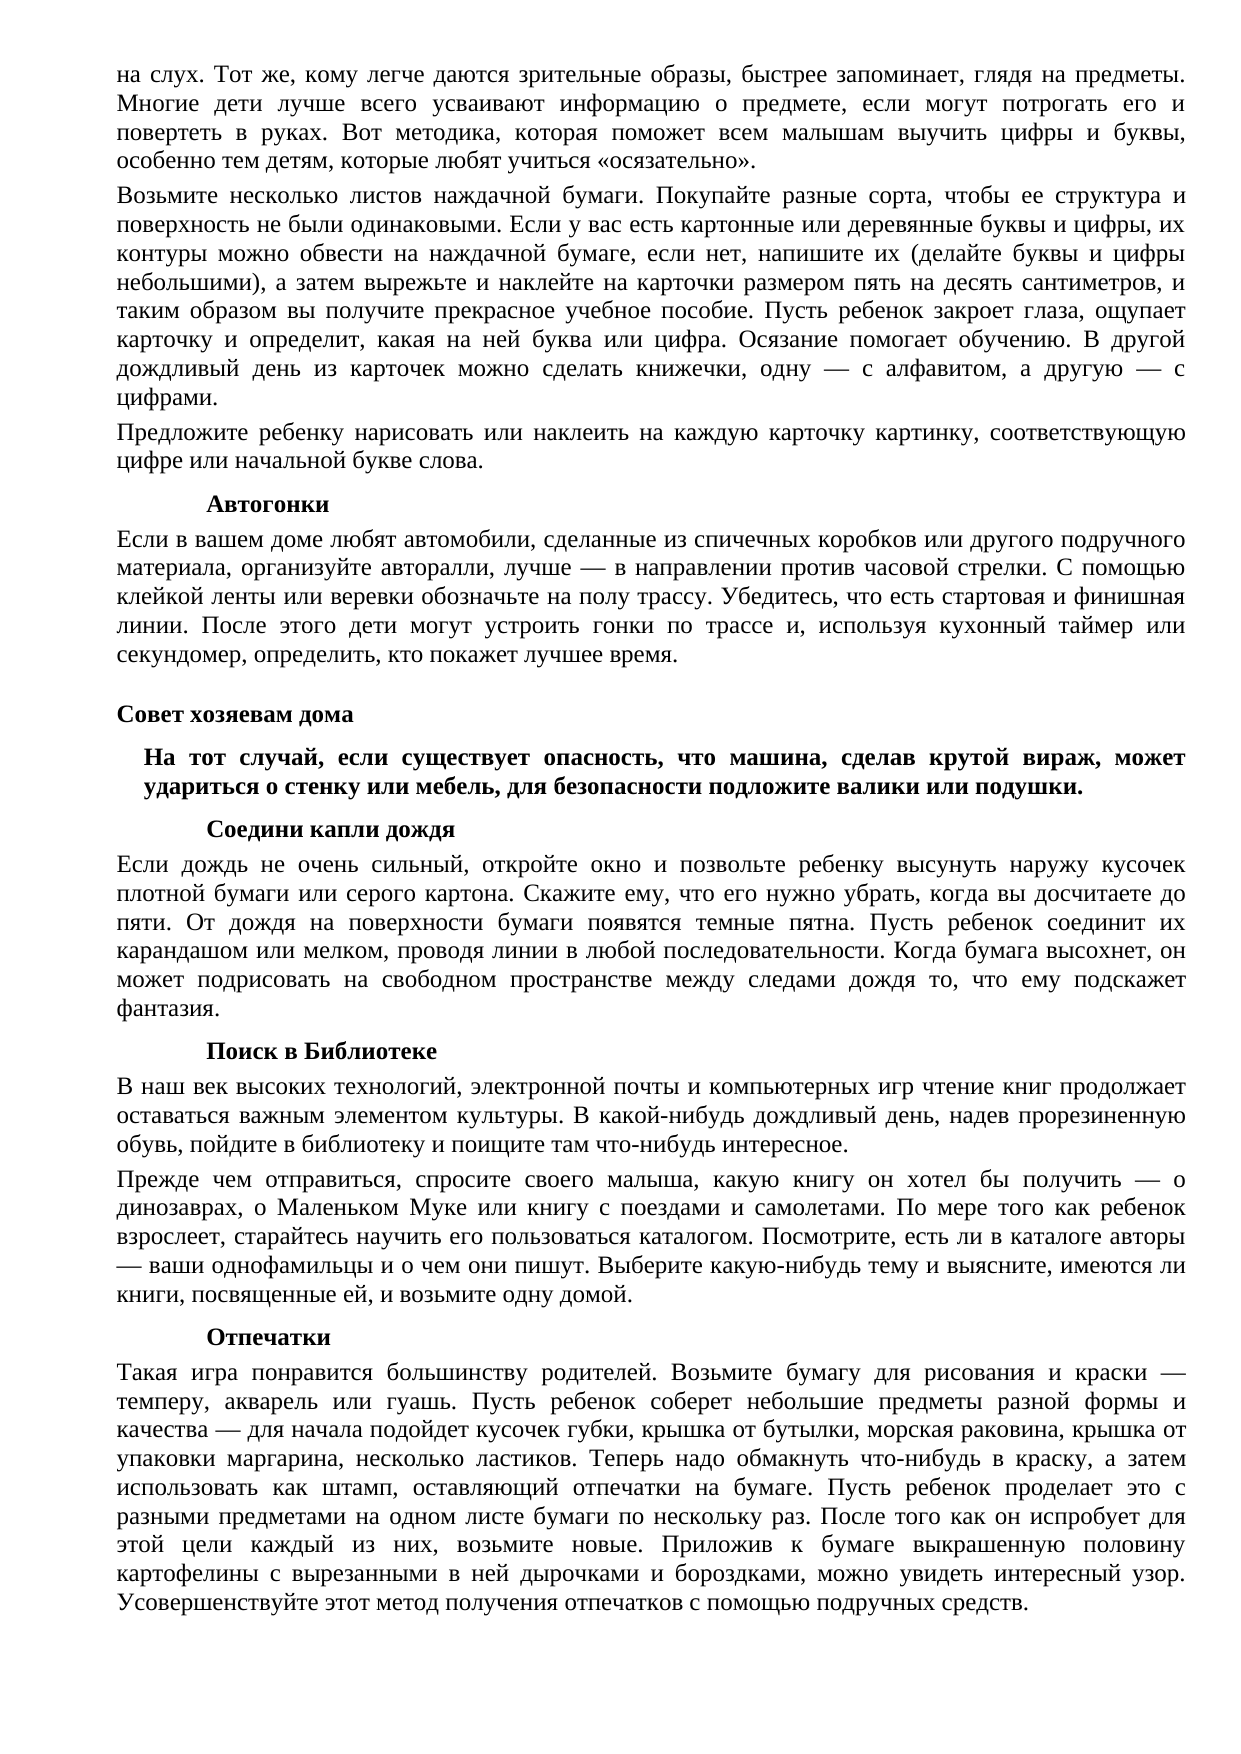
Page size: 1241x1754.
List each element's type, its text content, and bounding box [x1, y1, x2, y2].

text Если дождь не очень сильный, откройте окно и позвольте ребенку высунуть наружу кусочек плотной бумаги или серого картона. Скажите ему, что его нужно убрать, когда вы досчитаете до пяти. От дождя на поверхности бумаги появятся темные пятна. Пусть ребенок соединит их карандашом или мелком, проводя линии в любой последовательности. Когда бумага высохнет, он может подрисовать на свободном пространстве между следами дождя то, что ему подскажет фантазия. [116, 849, 1187, 1022]
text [116, 59, 1187, 174]
text Поиск в Библиотеке [206, 1036, 1187, 1065]
text На тот случай, если существует опасность, что машина, сделав крутой вираж, может удариться о стенку или мебель, для безопасности подложите валики или подушки. [143, 742, 1187, 799]
text Автогонки [206, 489, 1187, 517]
text Соедини капли дождя [206, 814, 1187, 843]
text Прежде чем отправиться, спросите своего малыша, какую книгу он хотел бы получить — о динозаврах, о Маленьком Муке или книгу с поездами и самолетами. По мере того как ребенок взрослеет, старайтесь научить его пользоваться каталогом. Посмотрите, есть ли в каталоге авторы — ваши однофамильцы и о чем они пишут. Выберите какую-нибудь тему и выясните, имеются ли книги, посвященные ей, и возьмите одну домой. [116, 1164, 1187, 1307]
text Совет хозяевам дома [116, 699, 1187, 727]
text В наш век высоких технологий, электронной почты и компьютерных игр чтение книг продолжает оставаться важным элементом культуры. В какой-нибудь дождливый день, надев прорезиненную обувь, пойдите в библиотеку и поищите там что-нибудь интересное. [116, 1071, 1187, 1157]
text Если в вашем доме любят автомобили, сделанные из спичечных коробков или другого подручного материала, организуйте авторалли, лучше — в направлении против часовой стрелки. С помощью клейкой ленты или веревки обозначьте на полу трассу. Убедитесь, что есть стартовая и финишная линии. После этого дети могут устроить гонки по трассе и, используя кухонный таймер или секундомер, определить, кто покажет лучшее время. [116, 524, 1187, 667]
text Отпечатки [206, 1322, 1187, 1351]
text Возьмите несколько листов наждачной бумаги. Покупайте разные сорта, чтобы ее структура и поверхность не были одинаковыми. Если у вас есть картонные или деревянные буквы и цифры, их контуры можно обвести на наждачной бумаге, если нет, напишите их (делайте буквы и цифры небольшими), а затем вырежьте и наклейте на карточки размером пять на десять сантиметров, и таким образом вы получите прекрасное учебное пособие. Пусть ребенок закроет глаза, ощупает карточку и определит, какая на ней буква или цифра. Осязание помогает обучению. В другой дождливый день из карточек можно сделать книжечки, одну — с алфавитом, а другую — с цифрами. [116, 180, 1187, 410]
text Такая игра понравится большинству родителей. Возьмите бумагу для рисования и краски — темперу, акварель или гуашь. Пусть ребенок соберет небольшие предметы разной формы и качества — для начала подойдет кусочек губки, крышка от бутылки, морская раковина, крышка от упаковки маргарина, несколько ластиков. Теперь надо обмакнуть что-нибудь в краску, а затем использовать как штамп, оставляющий отпечатки на бумаге. Пусть ребенок проделает это с разными предметами на одном листе бумаги по нескольку раз. После того как он испробует для этой цели каждый из них, возьмите новые. Приложив к бумаге выкрашенную половину картофелины с вырезанными в ней дырочками и бороздками, можно увидеть интересный узор. Усовершенствуйте этот метод получения отпечатков с помощью подручных средств. [116, 1357, 1187, 1616]
text Предложите ребенку нарисовать или наклеить на каждую карточку картинку, соответствующую цифре или начальной букве слова. [116, 417, 1187, 474]
